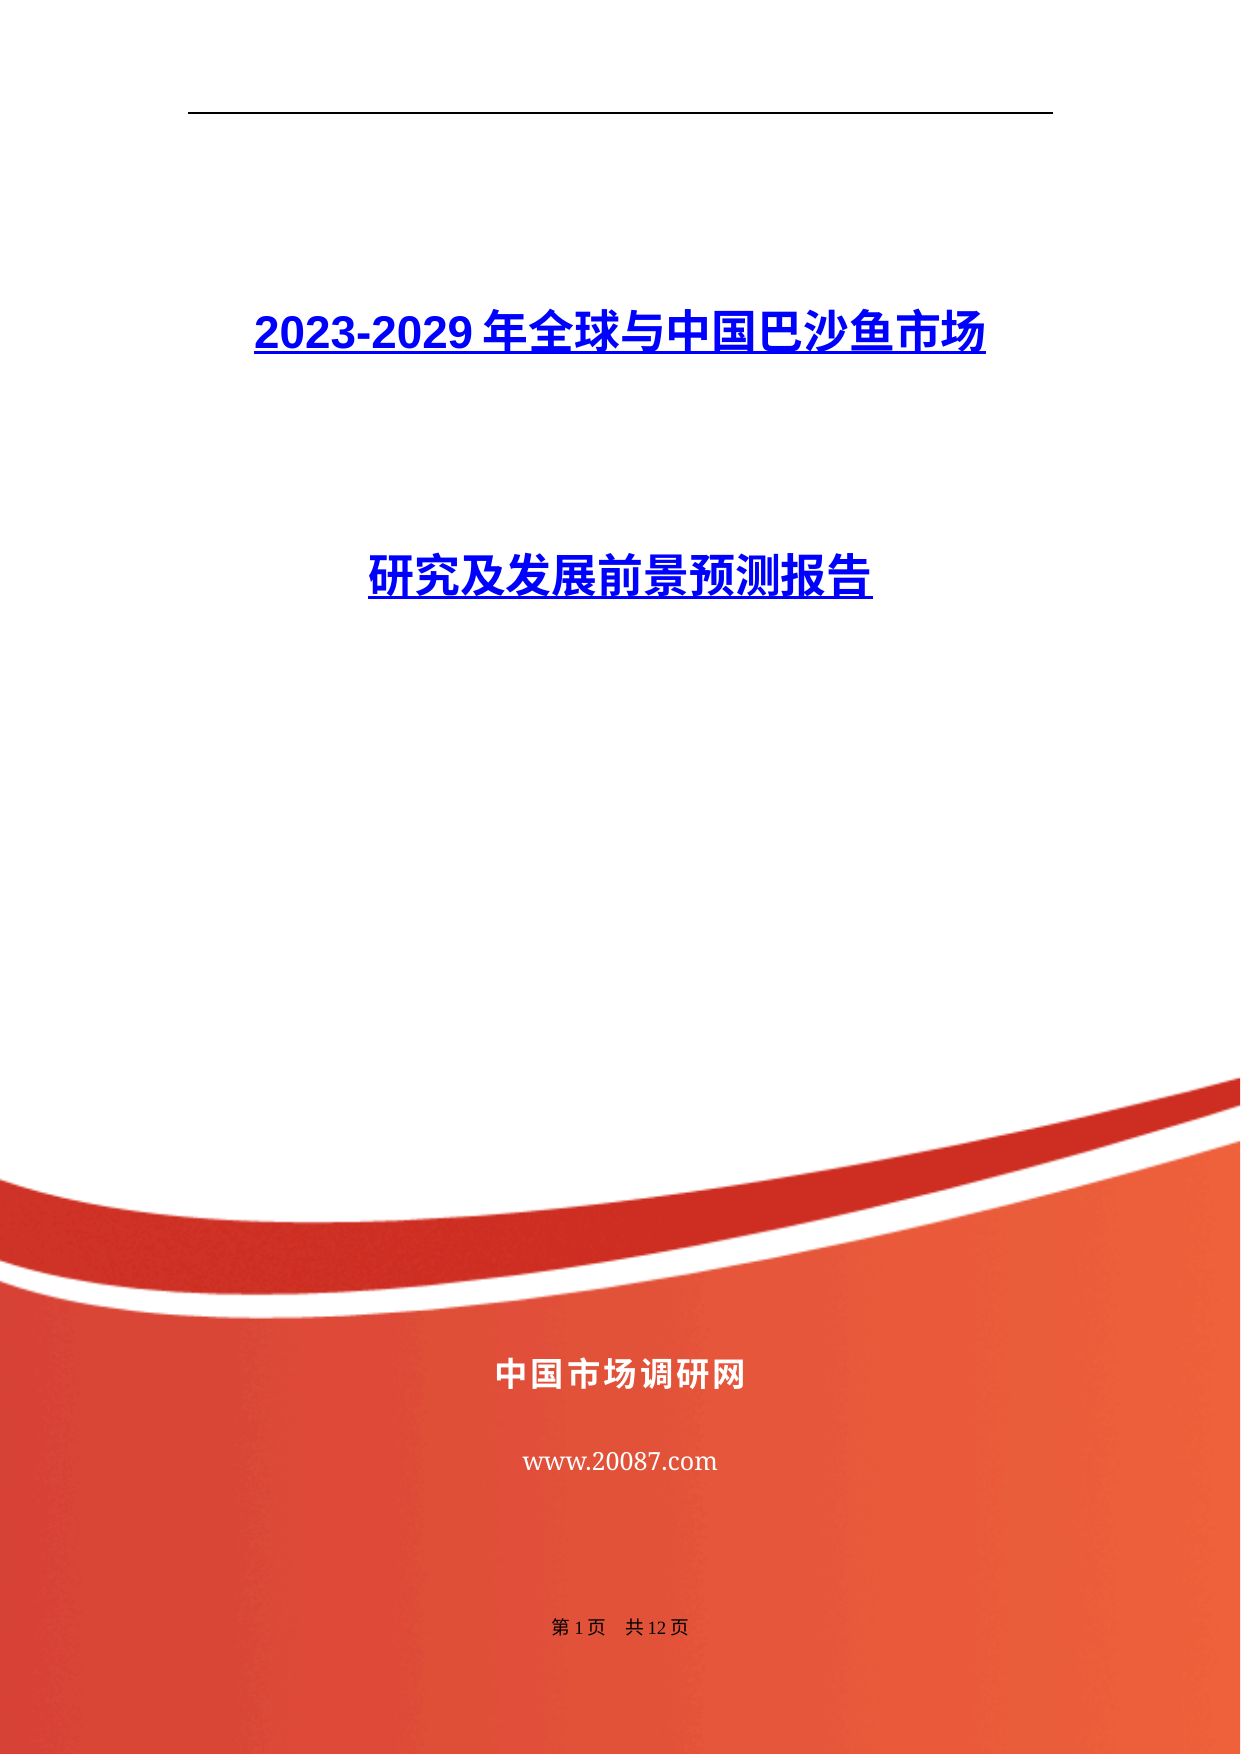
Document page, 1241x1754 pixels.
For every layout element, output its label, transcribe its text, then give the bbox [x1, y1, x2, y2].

table_header 2023-2029年全球与中国巴沙鱼市场研究及发展前景预测报告 [188, 207, 1053, 773]
text www.20087.com [187, 1428, 1053, 1493]
picture [0, 1006, 1241, 1754]
subtitle 中国市场调研网 [187, 1339, 1053, 1404]
